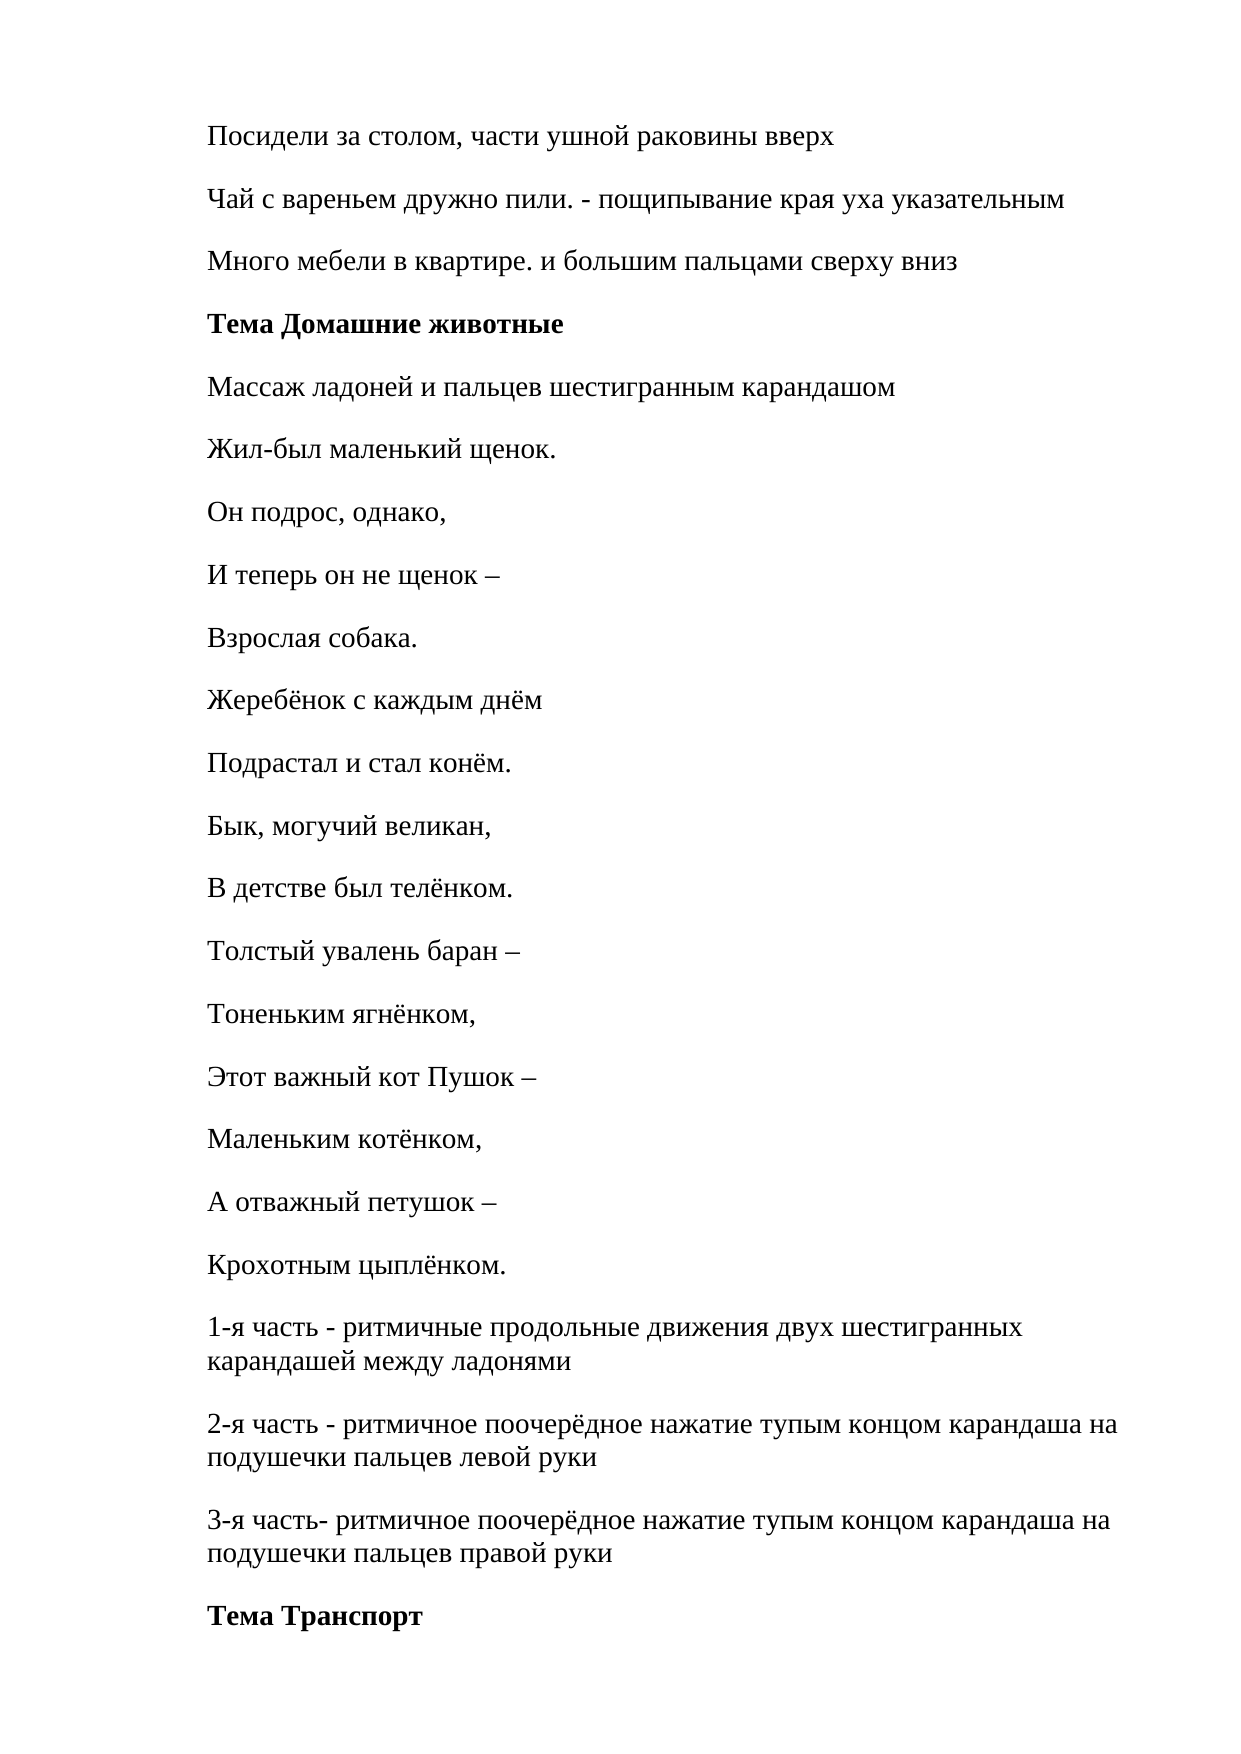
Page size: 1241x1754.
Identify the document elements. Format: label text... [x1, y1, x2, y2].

text Много мебели в квартире. и большим пальцами сверху вниз [207, 243, 1152, 277]
text Бык, могучий великан, [207, 808, 1152, 841]
text Взрослая собака. [207, 620, 1152, 653]
text Тема Транспорт [207, 1598, 1152, 1632]
text Этот важный кот Пушок – [207, 1059, 1152, 1092]
text 1-я часть - ритмичные продольные движения двух шестигранных карандашей между ладонями [207, 1309, 1152, 1377]
text Маленьким котёнком, [207, 1121, 1152, 1155]
text Жеребёнок с каждым днём [207, 682, 1152, 716]
text Тоненьким ягнёнком, [207, 996, 1152, 1029]
text В детстве был телёнком. [207, 871, 1152, 904]
text Жил-был маленький щенок. [207, 432, 1152, 465]
text А отважный петушок – [207, 1184, 1152, 1218]
text Он подрос, однако, [207, 494, 1152, 528]
text 3-я часть- ритмичное поочерёдное нажатие тупым концом карандаша на подушечки пальцев правой руки [207, 1502, 1152, 1569]
text Чай с вареньем дружно пили. - пощипывание края уха указательным [207, 181, 1152, 214]
text 2-я часть - ритмичное поочерёдное нажатие тупым концом карандаша на подушечки пальцев левой руки [207, 1406, 1152, 1473]
text Посидели за столом, части ушной раковины вверх [207, 118, 1152, 152]
text Подрастал и стал конём. [207, 745, 1152, 779]
text И теперь он не щенок – [207, 557, 1152, 591]
text Массаж ладоней и пальцев шестигранным карандашом [207, 369, 1152, 402]
subtitle Тема Домашние животные [207, 306, 1152, 340]
text Толстый увалень баран – [207, 933, 1152, 967]
text Крохотным цыплёнком. [207, 1247, 1152, 1280]
